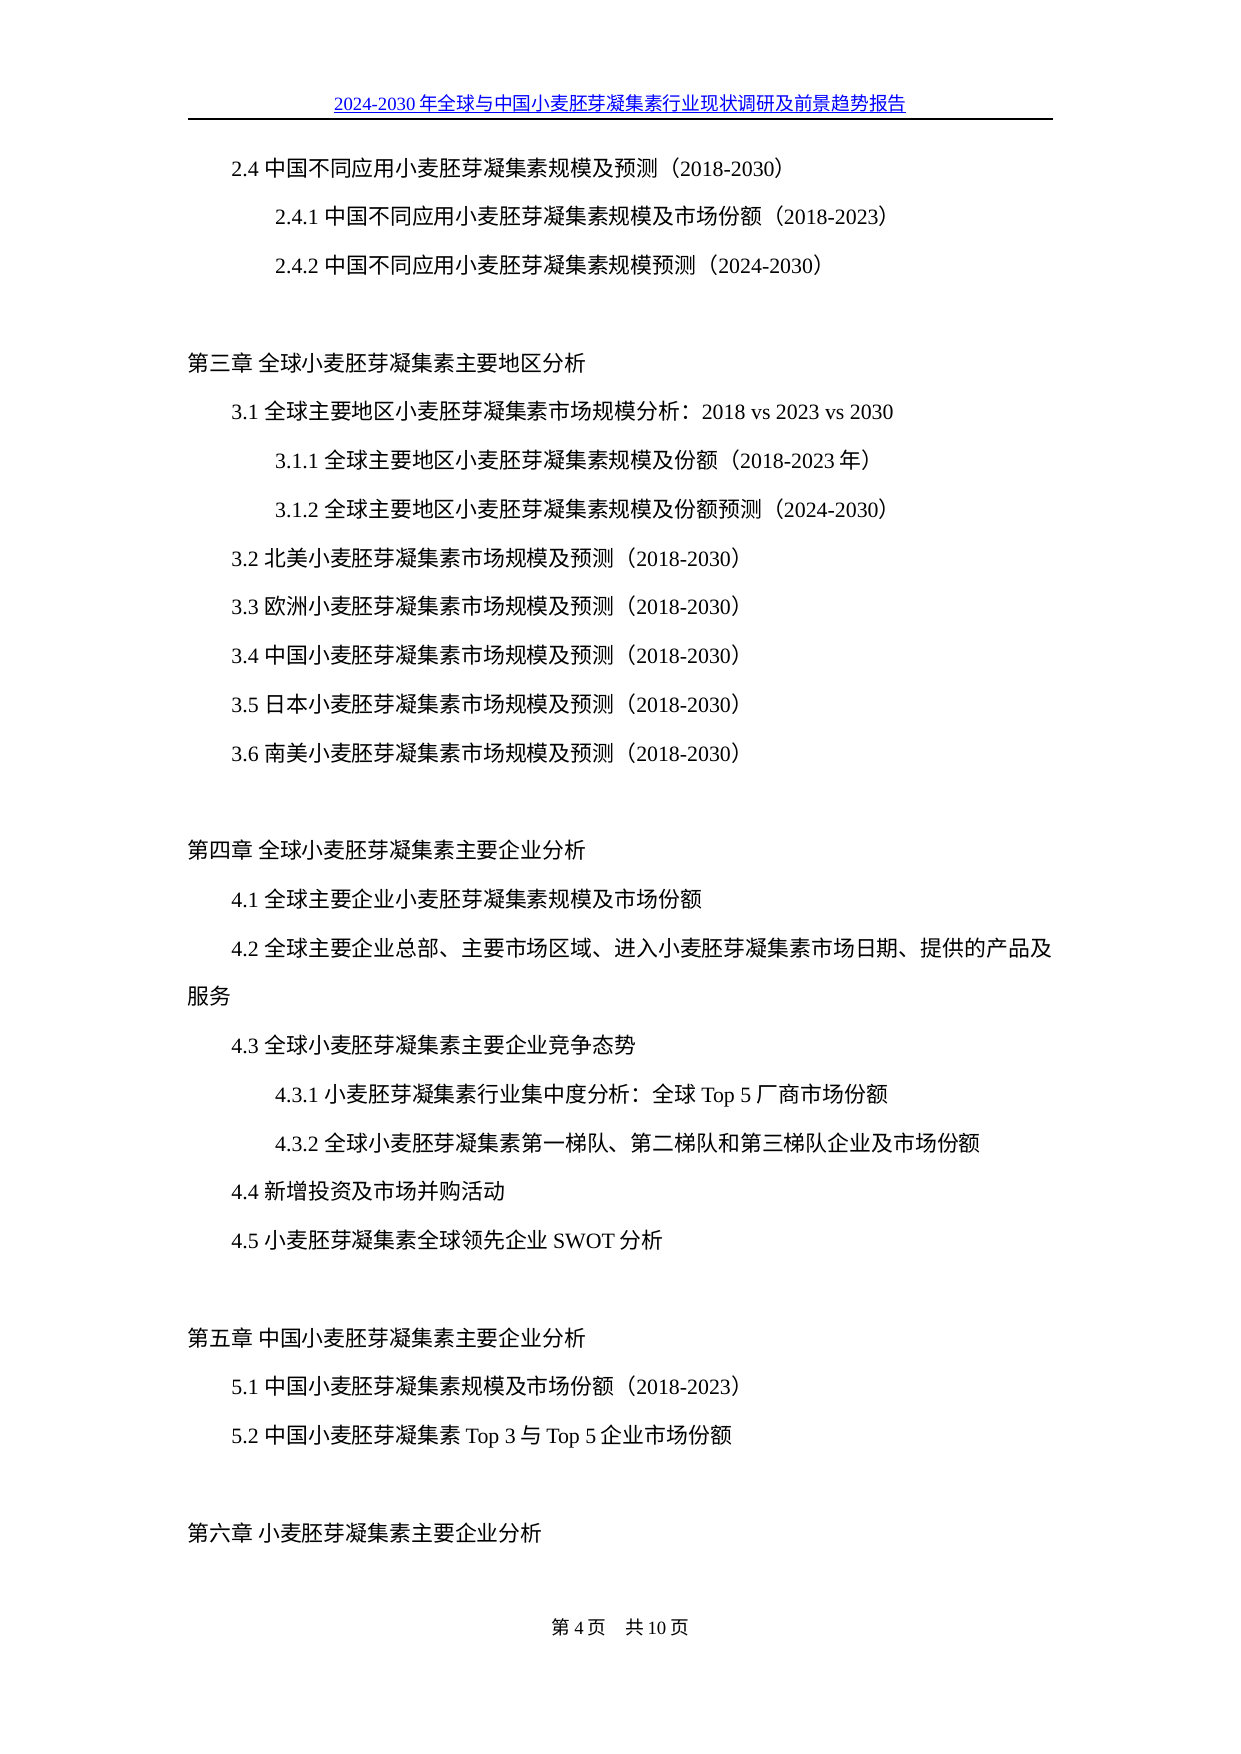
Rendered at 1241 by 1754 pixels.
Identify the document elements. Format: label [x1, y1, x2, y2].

text [187, 150, 1053, 1548]
